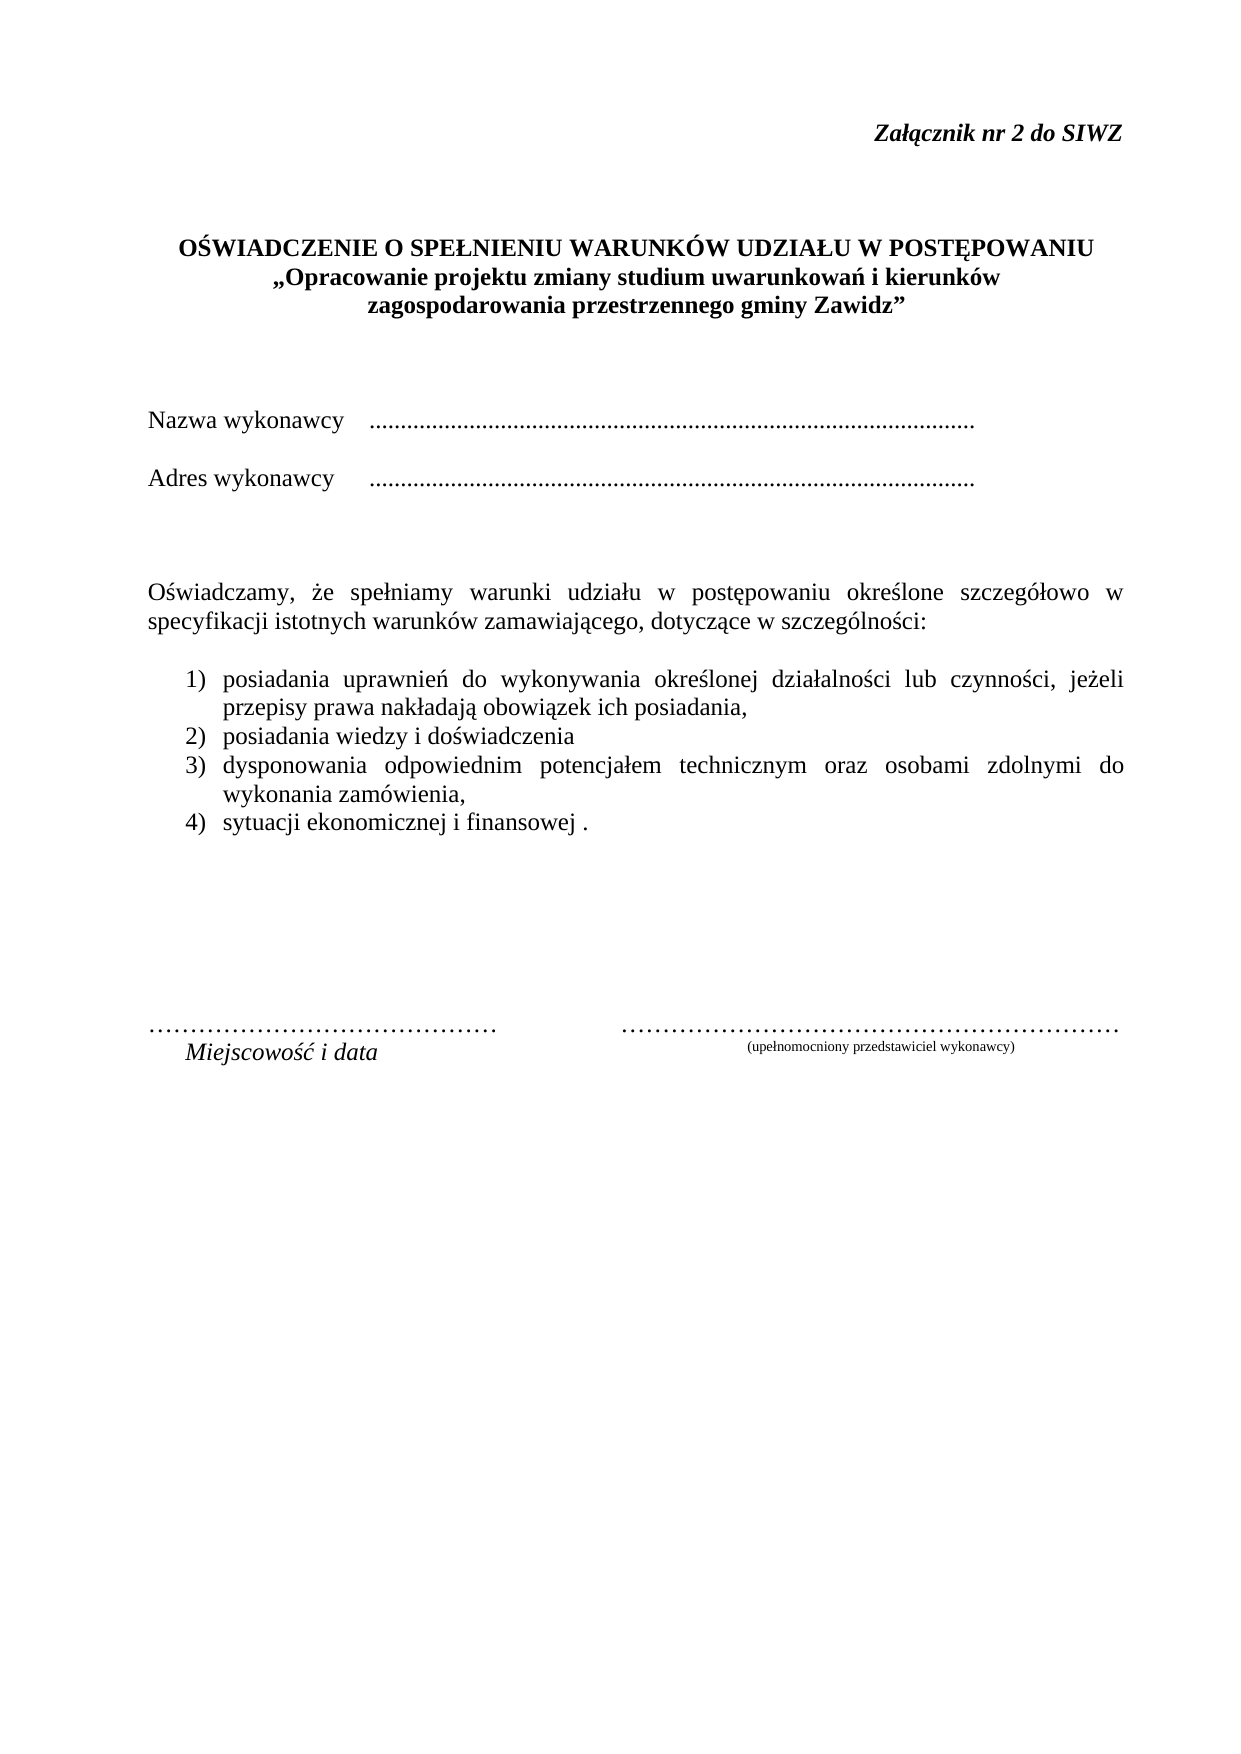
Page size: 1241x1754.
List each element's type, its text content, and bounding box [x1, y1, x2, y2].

text „Opracowanie projektu zmiany studium uwarunkowań i kierunków [148, 262, 1125, 291]
text 3) dysponowania odpowiednim potencjałem technicznym oraz osobami zdolnymi do wykonania zamówienia, [185, 750, 1125, 807]
text OŚWIADCZENIE O SPEŁNIENIU WARUNKÓW UDZIAŁU W POSTĘPOWANIU [148, 233, 1125, 262]
text Miejscowość i data (upełnomocniony przedstawiciel wykonawcy) [148, 1037, 1125, 1066]
text Załącznik nr 2 do SIWZ [148, 118, 1125, 147]
text Adres wykonawcy ................................................................................................. [148, 463, 1125, 492]
text 2) posiadania wiedzy i doświadczenia [185, 721, 1125, 750]
text zagospodarowania przestrzennego gminy Zawidz” [148, 291, 1125, 319]
text Oświadczamy, że spełniamy warunki udziału w postępowaniu określone szczegółowo w specyfikacji istotnych warunków zamawiającego, dotyczące w szczególności: [148, 577, 1125, 635]
text …………………………………… …………………………………………………… [148, 1009, 1125, 1037]
text 1) posiadania uprawnień do wykonywania określonej działalności lub czynności, jeżeli przepisy prawa nakładają obowiązek ich posiadania, [185, 664, 1125, 721]
text 4) sytuacji ekonomicznej i finansowej . [185, 807, 1125, 836]
text Nazwa wykonawcy ................................................................................................. [148, 406, 1125, 434]
